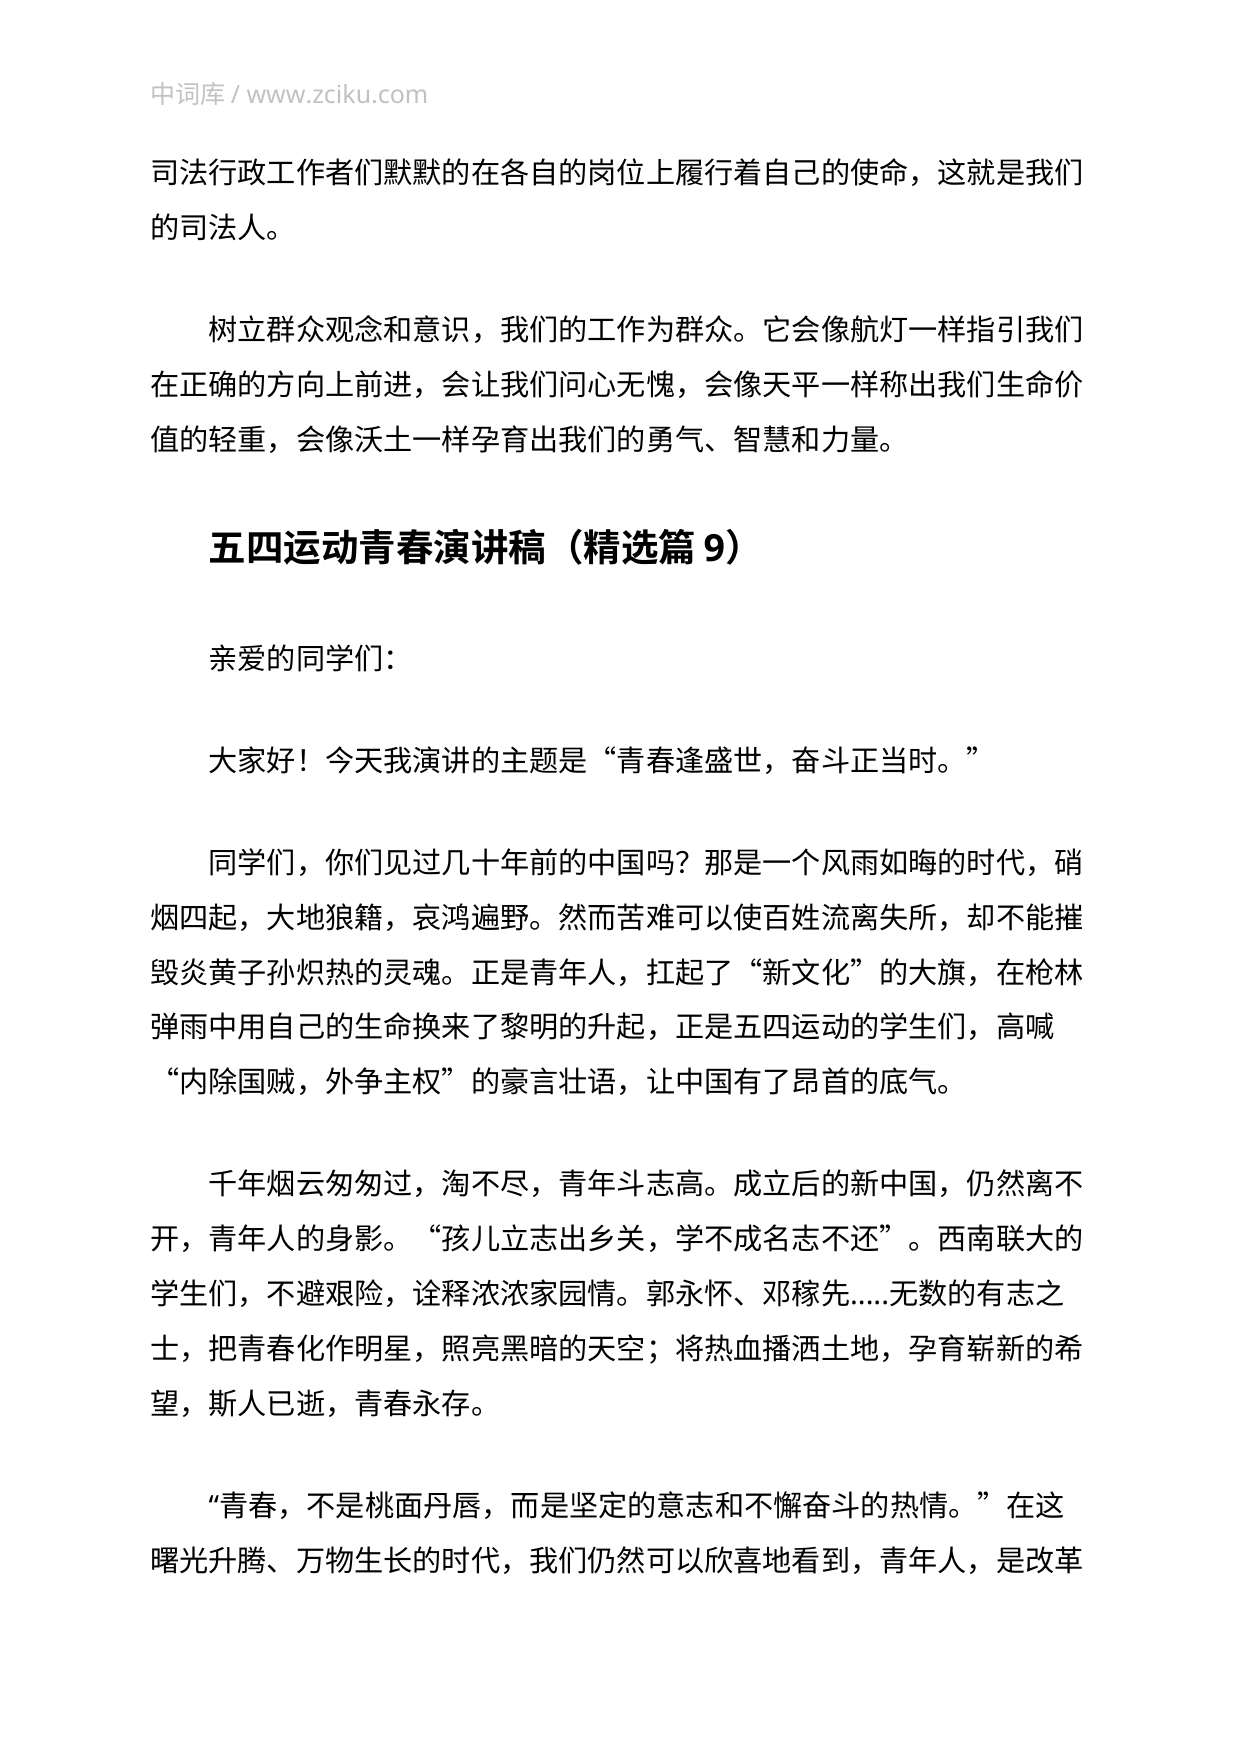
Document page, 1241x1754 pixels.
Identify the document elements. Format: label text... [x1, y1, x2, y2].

text 同学们，你们见过几十年前的中国吗？那是一个风雨如晦的时代，硝烟四起，大地狼籍，哀鸿遍野。然而苦难可以使百姓流离失所，却不能摧毁炎黄子孙炽热的灵魂。正是青年人，扛起了“新文化”的大旗，在枪林弹雨中用自己的生命换来了黎明的升起，正是五四运动的学生们，高喊“内除国贼，外争主权”的豪言壮语，让中国有了昂首的底气。 [150, 839, 1090, 1101]
text 千年烟云匆匆过，淘不尽，青年斗志高。成立后的新中国，仍然离不开，青年人的身影。“孩儿立志出乡关，学不成名志不还”。西南联大的学生们，不避艰险，诠释浓浓家园情。郭永怀、邓稼先.....无数的有志之士，把青春化作明星，照亮黑暗的天空；将热血播洒土地，孕育崭新的希望，斯人已逝，青春永存。 [150, 1161, 1090, 1423]
text 亲爱的同学们： [150, 636, 1090, 678]
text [150, 1482, 1090, 1579]
text 五四运动青春演讲稿（精选篇9） [150, 518, 1090, 573]
text 树立群众观念和意识，我们的工作为群众。它会像航灯一样指引我们在正确的方向上前进，会让我们问心无愧，会像天平一样称出我们生命价值的轻重，会像沃土一样孕育出我们的勇气、智慧和力量。 [150, 307, 1090, 459]
text 大家好！今天我演讲的主题是“青春逢盛世，奋斗正当时。” [150, 738, 1090, 780]
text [150, 150, 1090, 247]
